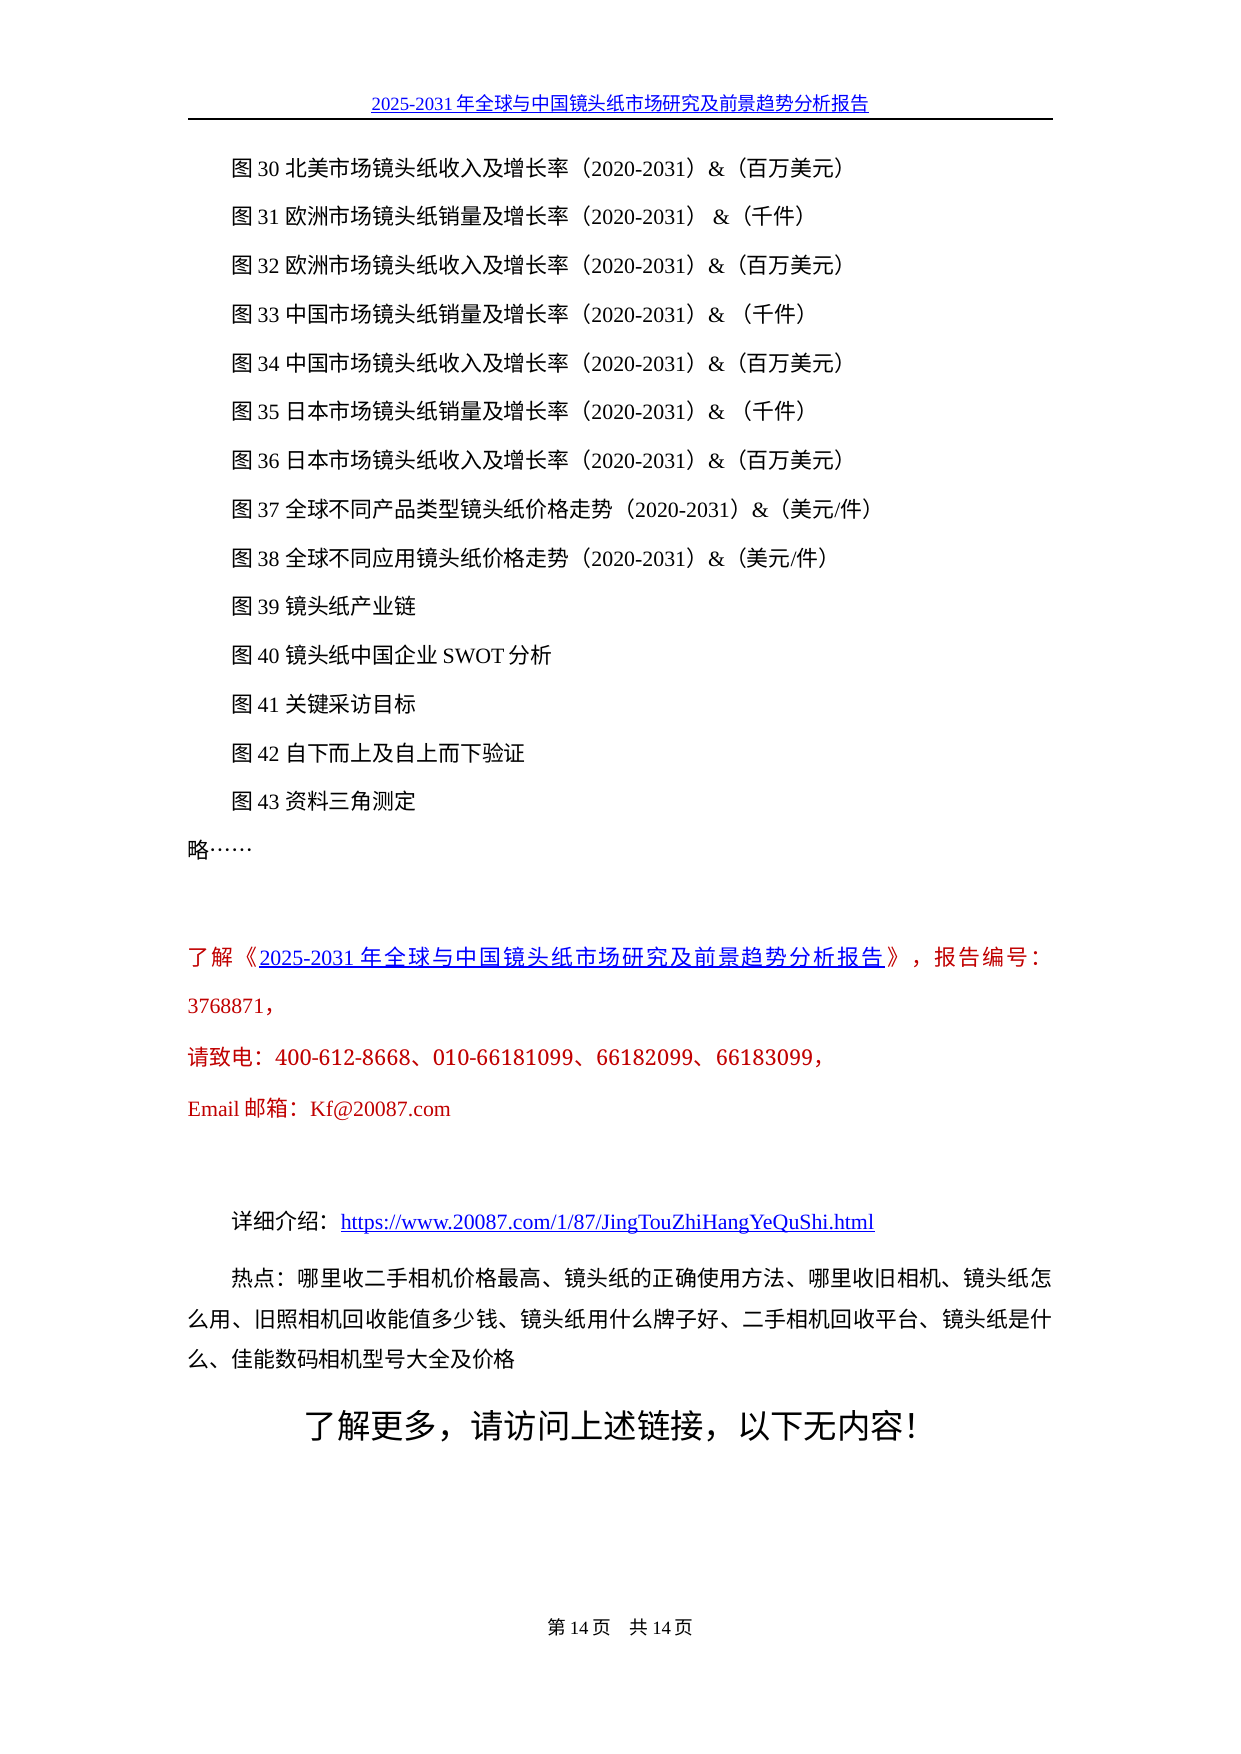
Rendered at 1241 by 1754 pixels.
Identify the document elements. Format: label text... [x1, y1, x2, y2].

text 请致电：400-612-8668、010-66181099、66182099、66183099， [187, 1039, 1053, 1072]
text Email邮箱：Kf@20087.com [187, 1091, 1053, 1123]
text 热点：哪里收二手相机价格最高、镜头纸的正确使用方法、哪里收旧相机、镜头纸怎么用、旧照相机回收能值多少钱、镜头纸用什么牌子好、二手相机回收平台、镜头纸是什么、佳能数码相机型号大全及价格 [187, 1261, 1053, 1374]
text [187, 150, 1053, 865]
text 详细介绍：https://www.20087.com/1/87/JingTouZhiHangYeQuShi.html [187, 1204, 1053, 1236]
title 了解更多，请访问上述链接，以下无内容！ [187, 1392, 1053, 1457]
text 了解《2025-2031年全球与中国镜头纸市场研究及前景趋势分析报告》，报告编号：3768871， [187, 939, 1053, 1020]
